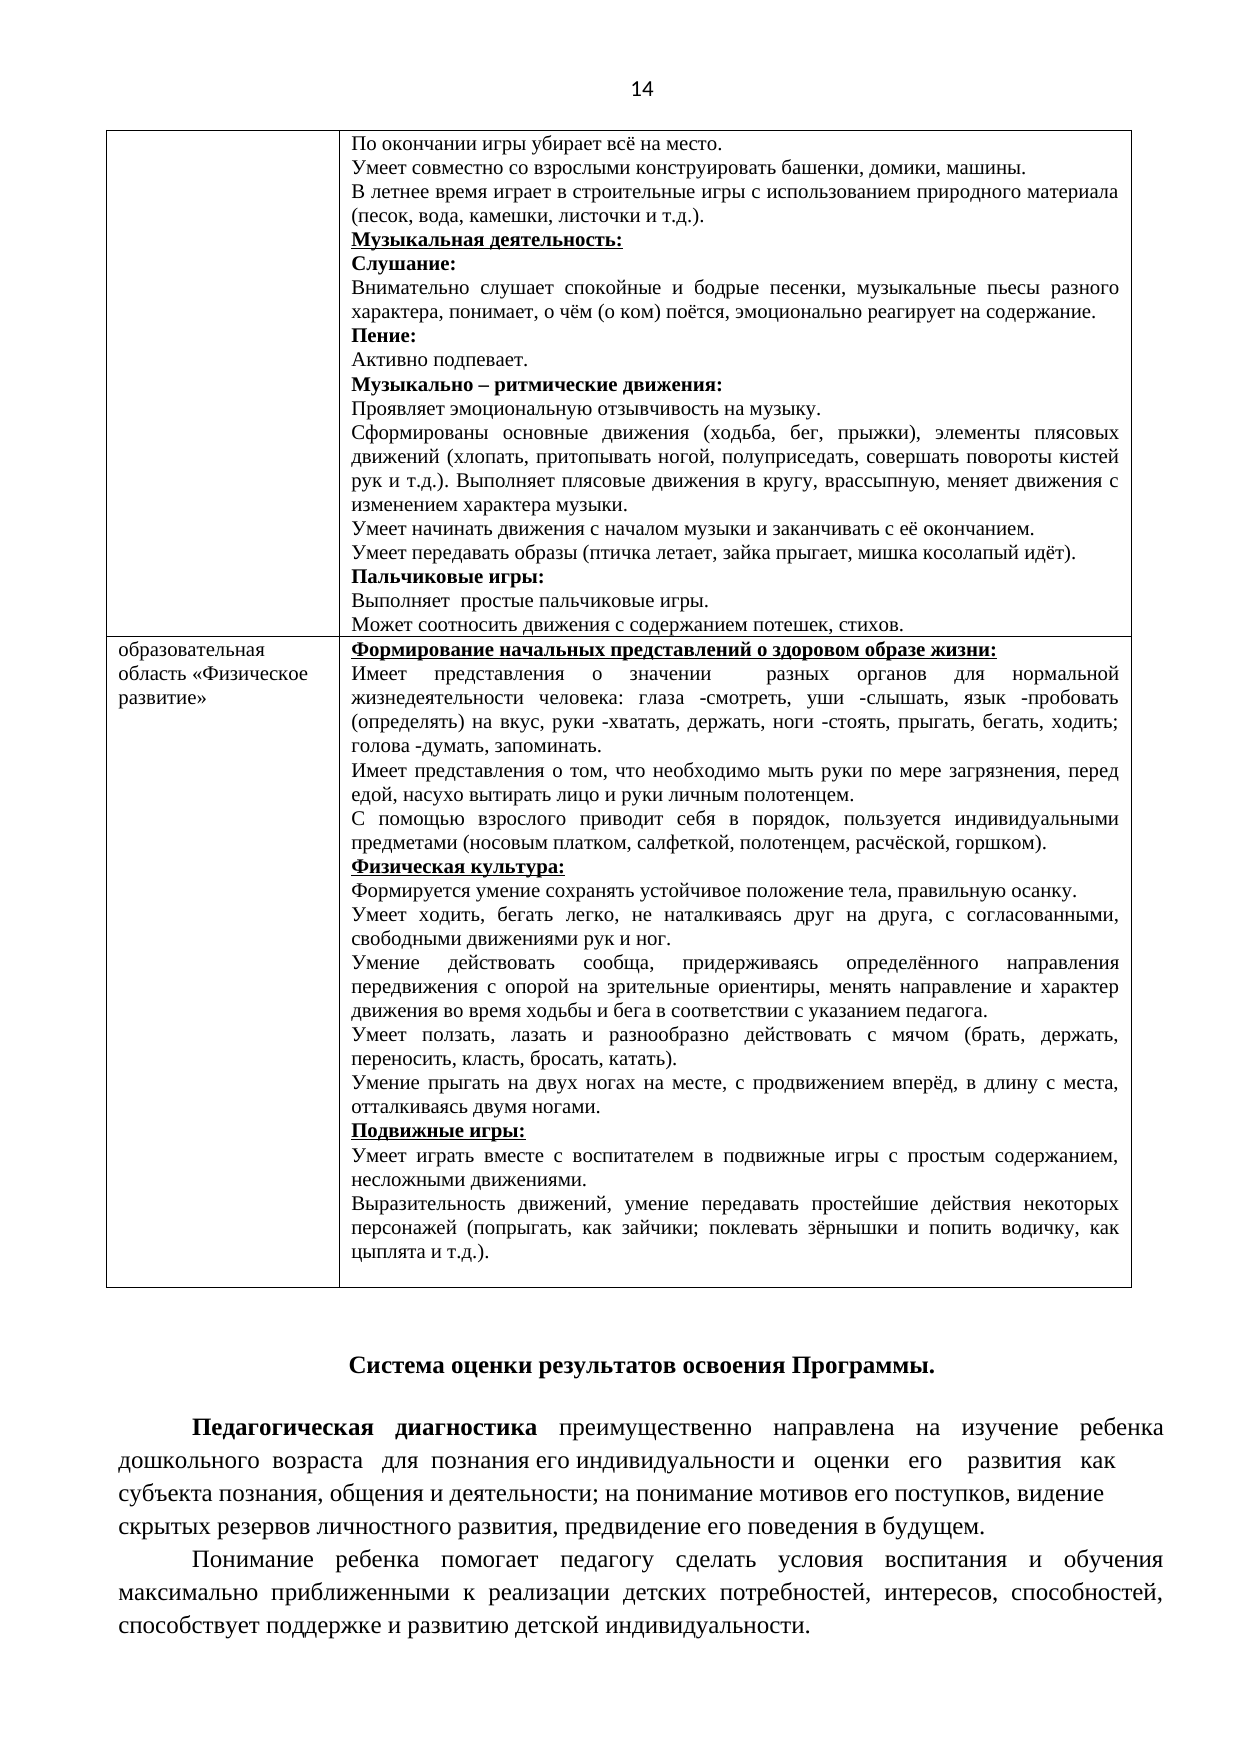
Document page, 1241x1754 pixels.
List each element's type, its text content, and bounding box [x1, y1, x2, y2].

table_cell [107, 131, 339, 636]
text Понимание ребенка помогает педагогу сделать условия воспитания и обучения максимально приближенными к реализации детских потребностей, интересов, способностей, способствует поддержке и развитию детской индивидуальности. [118, 1544, 1164, 1639]
text Педагогическая диагностика преимущественно направлена на изучение ребенка дошкольного возраста для познания его индивидуальности и оценки его развития как [118, 1412, 1164, 1474]
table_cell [340, 131, 1131, 636]
table_cell образовательная область «Физическое развитие» [107, 637, 339, 1287]
text субъекта познания, общения и деятельности; на понимание мотивов его поступков, видение [118, 1478, 1164, 1507]
text скрытых резервов личностного развития, предвидение его поведения в будущем. [118, 1511, 1164, 1540]
table_cell Формирование начальных представлений о здоровом образе жизни: Имеет представления о значении разных органов для нормальной жизнедеятельности человека: глаза -смотреть, уши -слышать, язык -пробовать (определять) на вкус, руки -хватать, держать, ноги -стоять, прыгать, бегать, ходить; голова -думать, запоминать. Имеет представления о том, что необходимо мыть руки по мере загрязнения, перед едой, насухо вытирать лицо и руки личным полотенцем. С помощью взрослого приводит себя в порядок, пользуется индивидуальными предметами (носовым платком, салфеткой, полотенцем, расчёской, горшком). Физическая культура: Формируется умение сохранять устойчивое положение тела, правильную осанку. Умеет ходить, бегать легко, не наталкиваясь друг на друга, с согласованными, свободными движениями рук и ног. Умение действовать сообща, придерживаясь определённого направления передвижения с опорой на зрительные ориентиры, менять направление и характер движения во время ходьбы и бега в соответствии с указанием педагога. Умеет ползать, лазать и разнообразно действовать с мячом (брать, держать, переносить, класть, бросать, катать). Умение прыгать на двух ногах на месте, с продвижением вперёд, в длину с места, отталкиваясь двумя ногами. Подвижные игры: Умеет играть вместе с воспитателем в подвижные игры с простым содержанием, несложными движениями. Выразительность движений, умение передавать простейшие действия некоторых персонажей (попрыгать, как зайчики; поклевать зёрнышки и попить водичку, как цыплята и т.д.). [340, 637, 1131, 1287]
text Система оценки результатов освоения Программы. [118, 1350, 1165, 1379]
